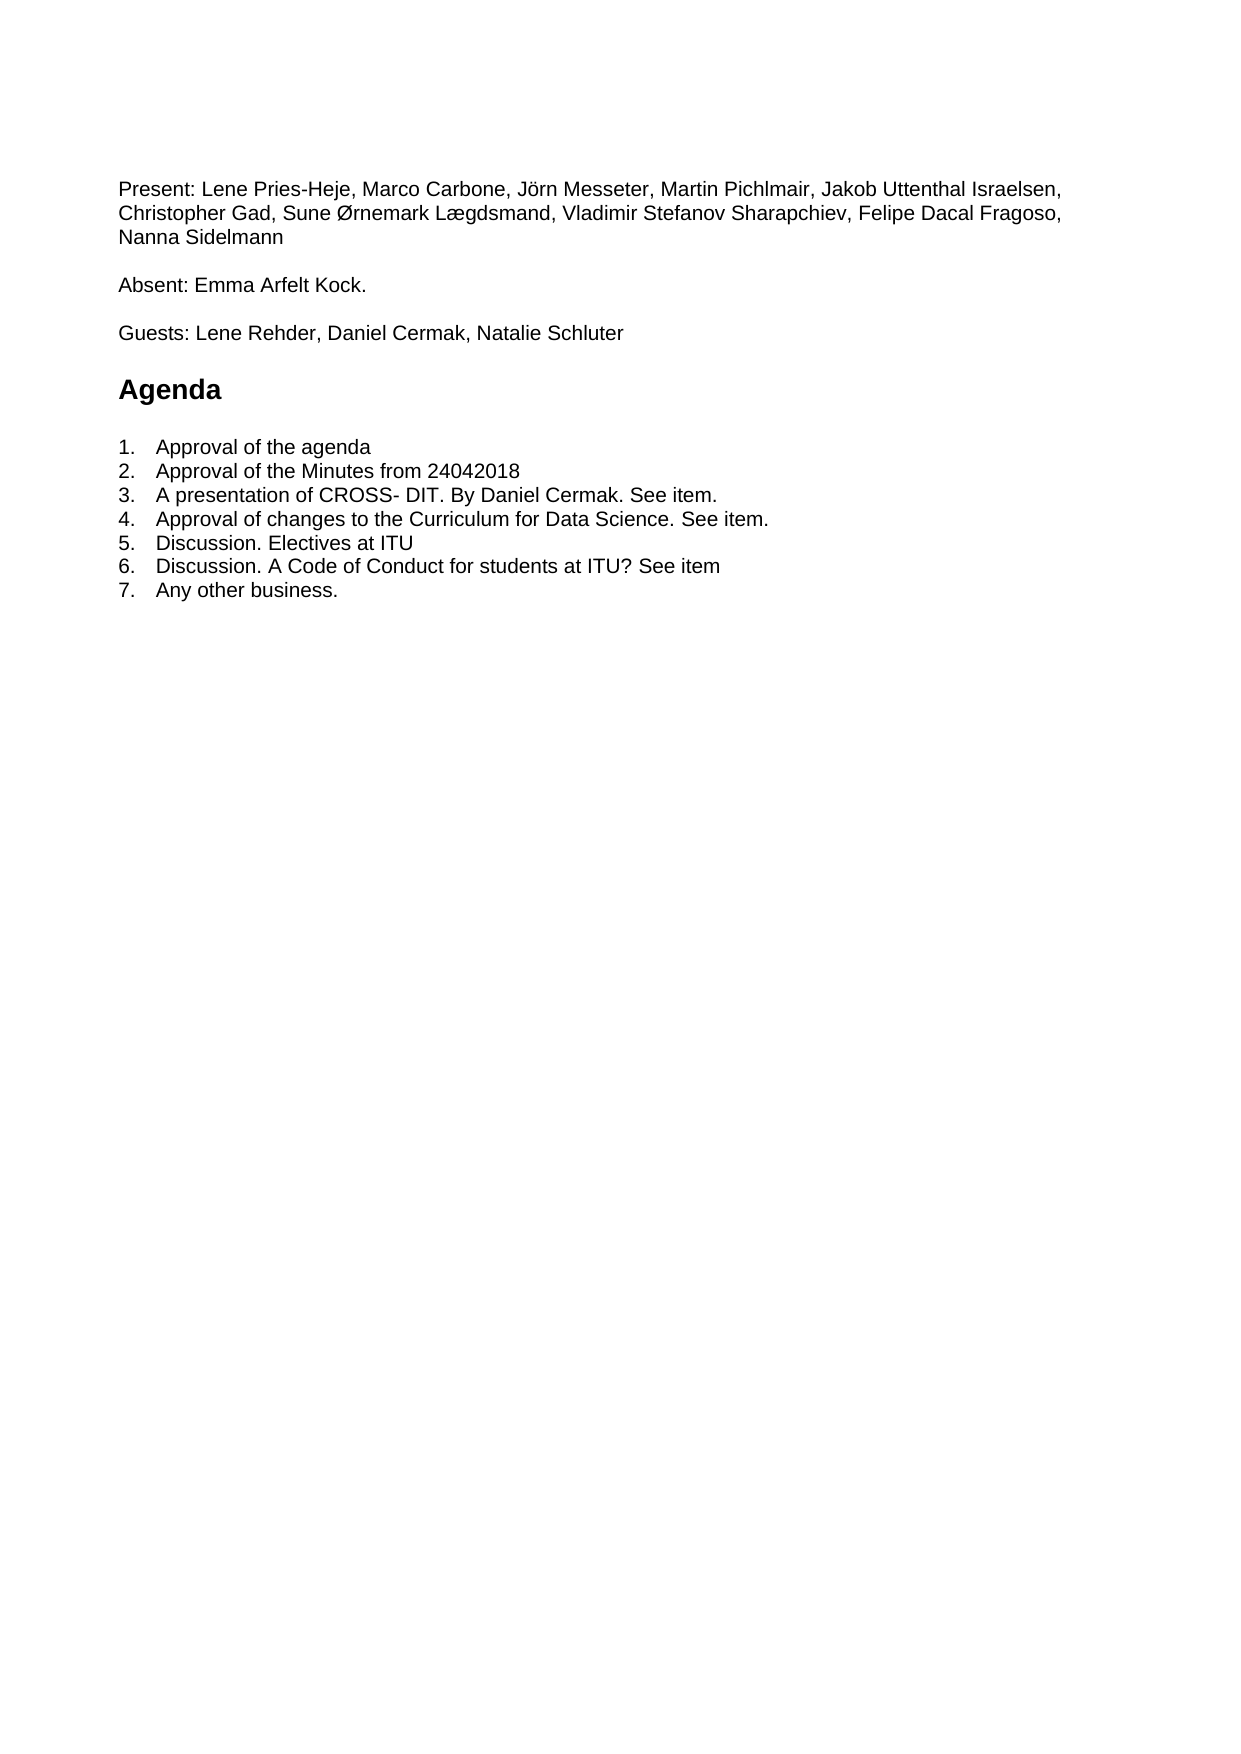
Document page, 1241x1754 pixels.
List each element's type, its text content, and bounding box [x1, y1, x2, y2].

list Approval of the Minutes from 24042018 [118, 458, 1122, 482]
list Approval of changes to the Curriculum for Data Science. See item. [118, 506, 1122, 530]
list Discussion. Electives at ITU [118, 530, 1122, 554]
list Any other business. [118, 578, 1122, 602]
list A presentation of CROSS- DIT. By Daniel Cermak. See item. [118, 482, 1122, 506]
text Agenda [118, 373, 1122, 405]
list Discussion. A Code of Conduct for students at ITU? See item [118, 554, 1122, 578]
text Present: Lene Pries-Heje, Marco Carbone, Jörn Messeter, Martin Pichlmair, Jakob Uttenthal Israelsen, Christopher Gad, Sune Ørnemark Lægdsmand, Vladimir Stefanov Sharapchiev, Felipe Dacal Fragoso, Nanna Sidelmann Absent: Emma Arfelt Kock. Guests: Lene Rehder, Daniel Cermak, Natalie Schluter [118, 177, 1122, 373]
list Approval of the agenda [118, 434, 1122, 458]
